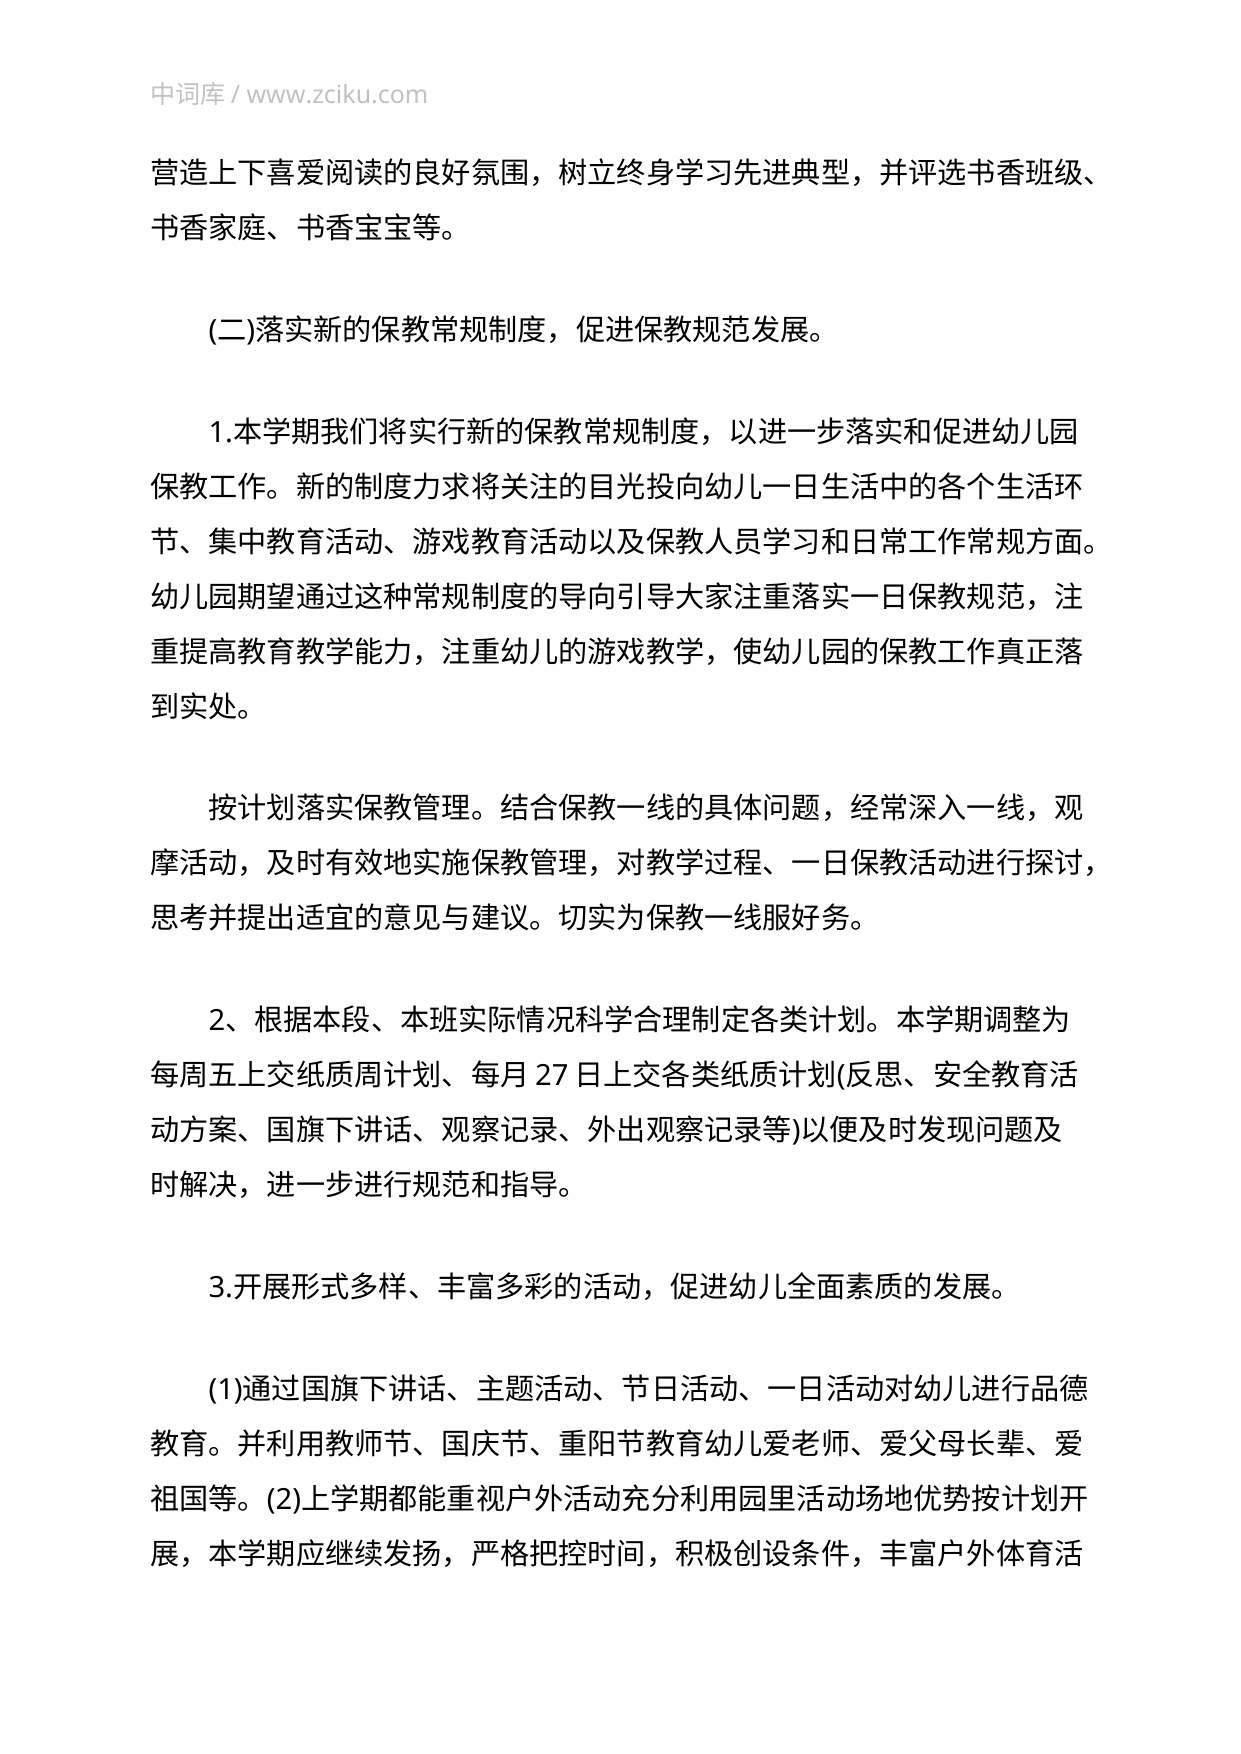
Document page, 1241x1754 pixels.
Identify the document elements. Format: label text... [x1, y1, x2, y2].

text 2、根据本段、本班实际情况科学合理制定各类计划。本学期调整为每周五上交纸质周计划、每月27日上交各类纸质计划(反思、安全教育活动方案、国旗下讲话、观察记录、外出观察记录等)以便及时发现问题及时解决，进一步进行规范和指导。 [150, 997, 1090, 1204]
text 1.本学期我们将实行新的保教常规制度，以进一步落实和促进幼儿园保教工作。新的制度力求将关注的目光投向幼儿一日生活中的各个生活环节、集中教育活动、游戏教育活动以及保教人员学习和日常工作常规方面。幼儿园期望通过这种常规制度的导向引导大家注重落实一日保教规范，注重提高教育教学能力，注重幼儿的游戏教学，使幼儿园的保教工作真正落到实处。 [150, 409, 1090, 726]
text 按计划落实保教管理。结合保教一线的具体问题，经常深入一线，观摩活动，及时有效地实施保教管理，对教学过程、一日保教活动进行探讨，思考并提出适宜的意见与建议。切实为保教一线服好务。 [150, 785, 1090, 937]
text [150, 1365, 1090, 1572]
text (二)落实新的保教常规制度，促进保教规范发展。 [150, 307, 1090, 349]
text 3.开展形式多样、丰富多彩的活动，促进幼儿全面素质的发展。 [150, 1263, 1090, 1306]
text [150, 150, 1090, 247]
